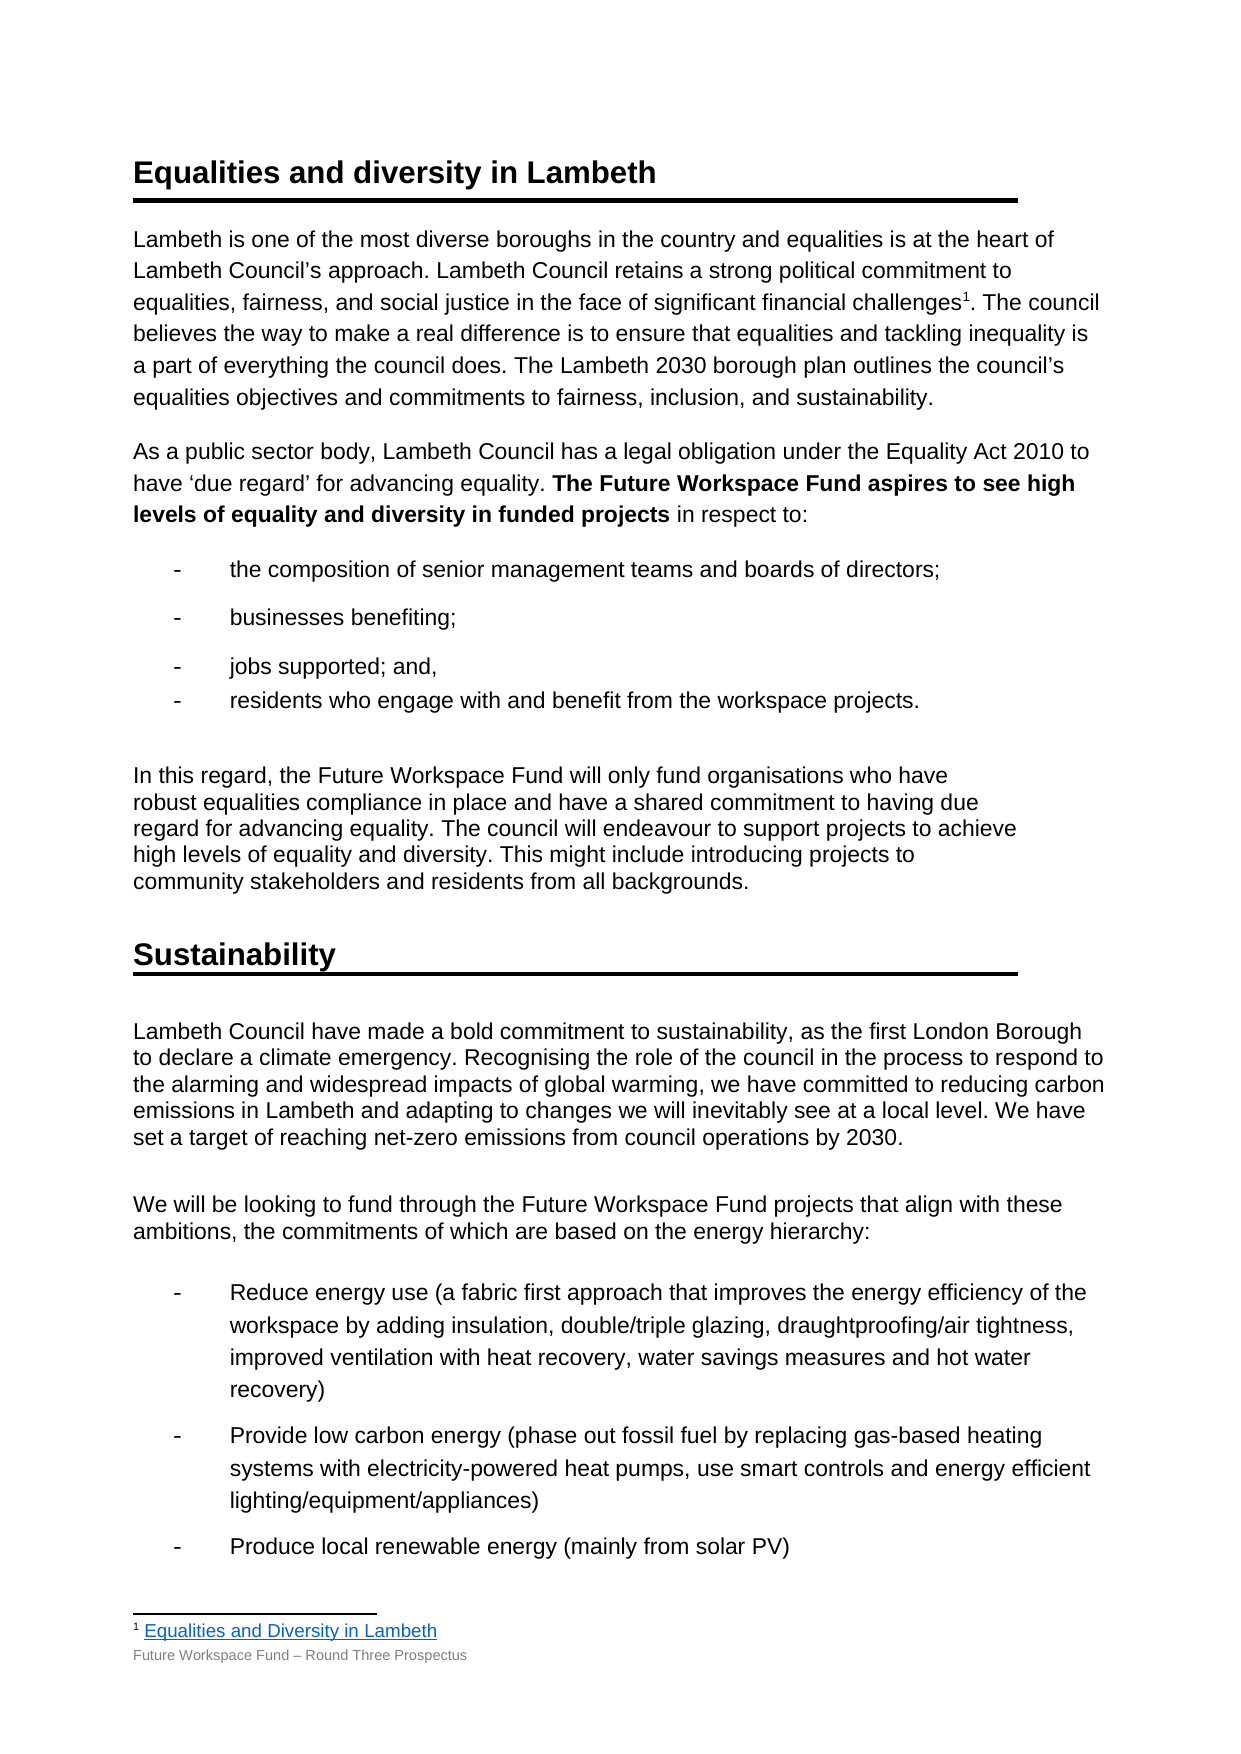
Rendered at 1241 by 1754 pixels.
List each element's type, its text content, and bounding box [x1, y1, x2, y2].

list jobs supported; and, [170, 653, 1107, 681]
text As a public sector body, Lambeth Council has a legal obligation under the Equality Act 2010 to have ‘due regard’ for advancing equality. The Future Workspace Fund aspires to see high levels of equality and diversity in funded projects in respect to: [133, 438, 1107, 527]
table_header Equalities and diversity in Lambeth [133, 112, 1018, 198]
table_header In this regard, the Future Workspace Fund will only fund organisations who have robust equalities compliance in place and have a shared commitment to having due regard for advancing equality. The council will endeavour to support projects to achieve high levels of equality and diversity. This might include introducing projects to community stakeholders and residents from all backgrounds. Sustainability [133, 721, 1018, 972]
list the composition of senior management teams and boards of directors; [170, 556, 1107, 584]
list Produce local renewable energy (mainly from solar PV) [170, 1533, 1107, 1561]
text Lambeth is one of the most diverse boroughs in the country and equalities is at the heart of Lambeth Council’s approach. Lambeth Council retains a strong political commitment to equalities, fairness, and social justice in the face of significant financial challenges. The council believes the way to make a real difference is to ensure that equalities and tackling inequality is a part of everything the council does. The Lambeth 2030 borough plan outlines the council’s equalities objectives and commitments to fairness, inclusion, and sustainability. [133, 226, 1107, 410]
subtitle We will be looking to fund through the Future Workspace Fund projects that align with these ambitions, the commitments of which are based on the energy hierarchy: [133, 1191, 1107, 1244]
list residents who engage with and benefit from the workspace projects. [170, 687, 1107, 715]
list Provide low carbon energy (phase out fossil fuel by replacing gas-based heating systems with electricity-powered heat pumps, use smart controls and energy efficient lighting/equipment/appliances) [170, 1422, 1107, 1513]
subtitle Lambeth Council have made a bold commitment to sustainability, as the first London Borough to declare a climate emergency. Recognising the role of the council in the process to respond to the alarming and widespread impacts of global warming, we have committed to reducing carbon emissions in Lambeth and adapting to changes we will inevitably see at a local level. We have set a target of reaching net-zero emissions from council operations by 2030. [133, 1018, 1107, 1150]
list businesses benefiting; [170, 604, 1107, 632]
list Reduce energy use (a fabric first approach that improves the energy efficiency of the workspace by adding insulation, double/triple glazing, draughtproofing/air tightness, improved ventilation with heat recovery, water savings measures and hot water recovery) [170, 1279, 1107, 1402]
